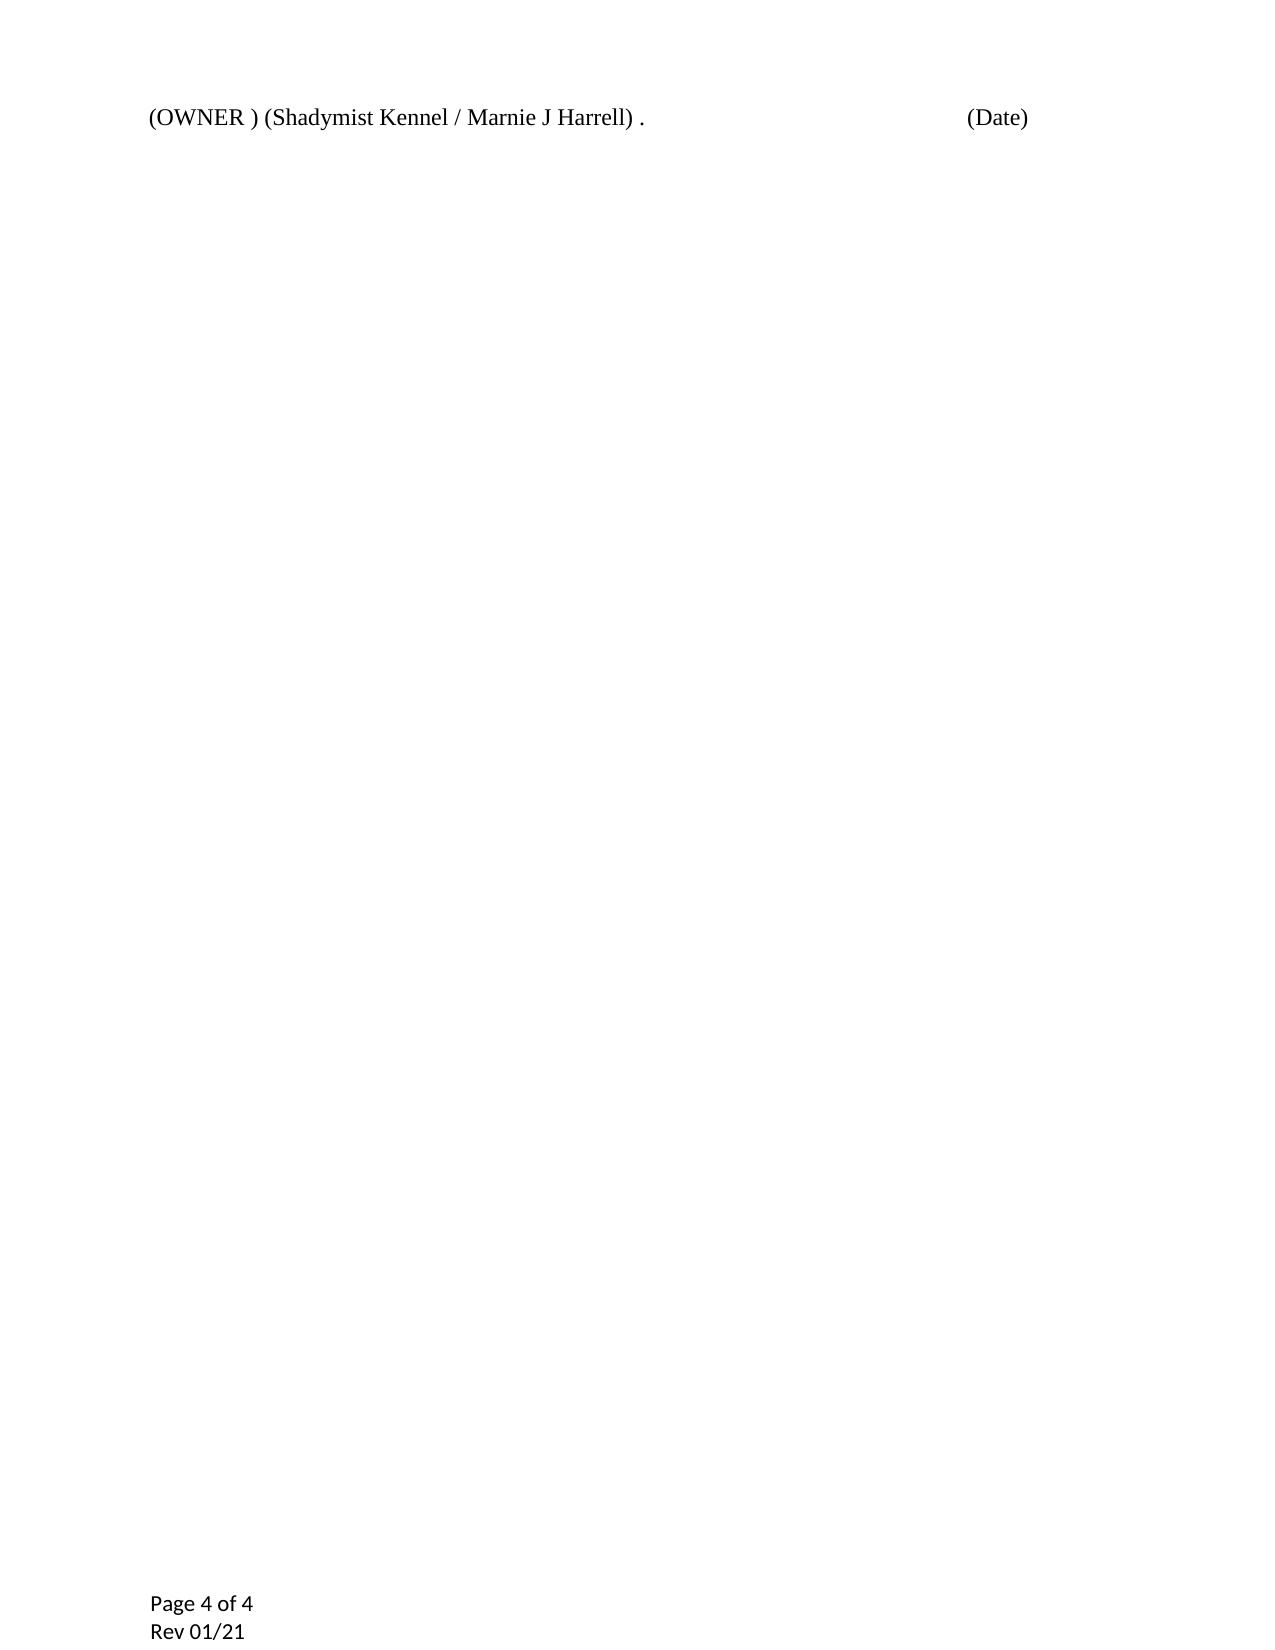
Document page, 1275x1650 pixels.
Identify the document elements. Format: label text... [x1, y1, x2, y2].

text (OWNER ) (Shadymist Kennel / Marnie J Harrell) . (Date) [148, 103, 1124, 131]
